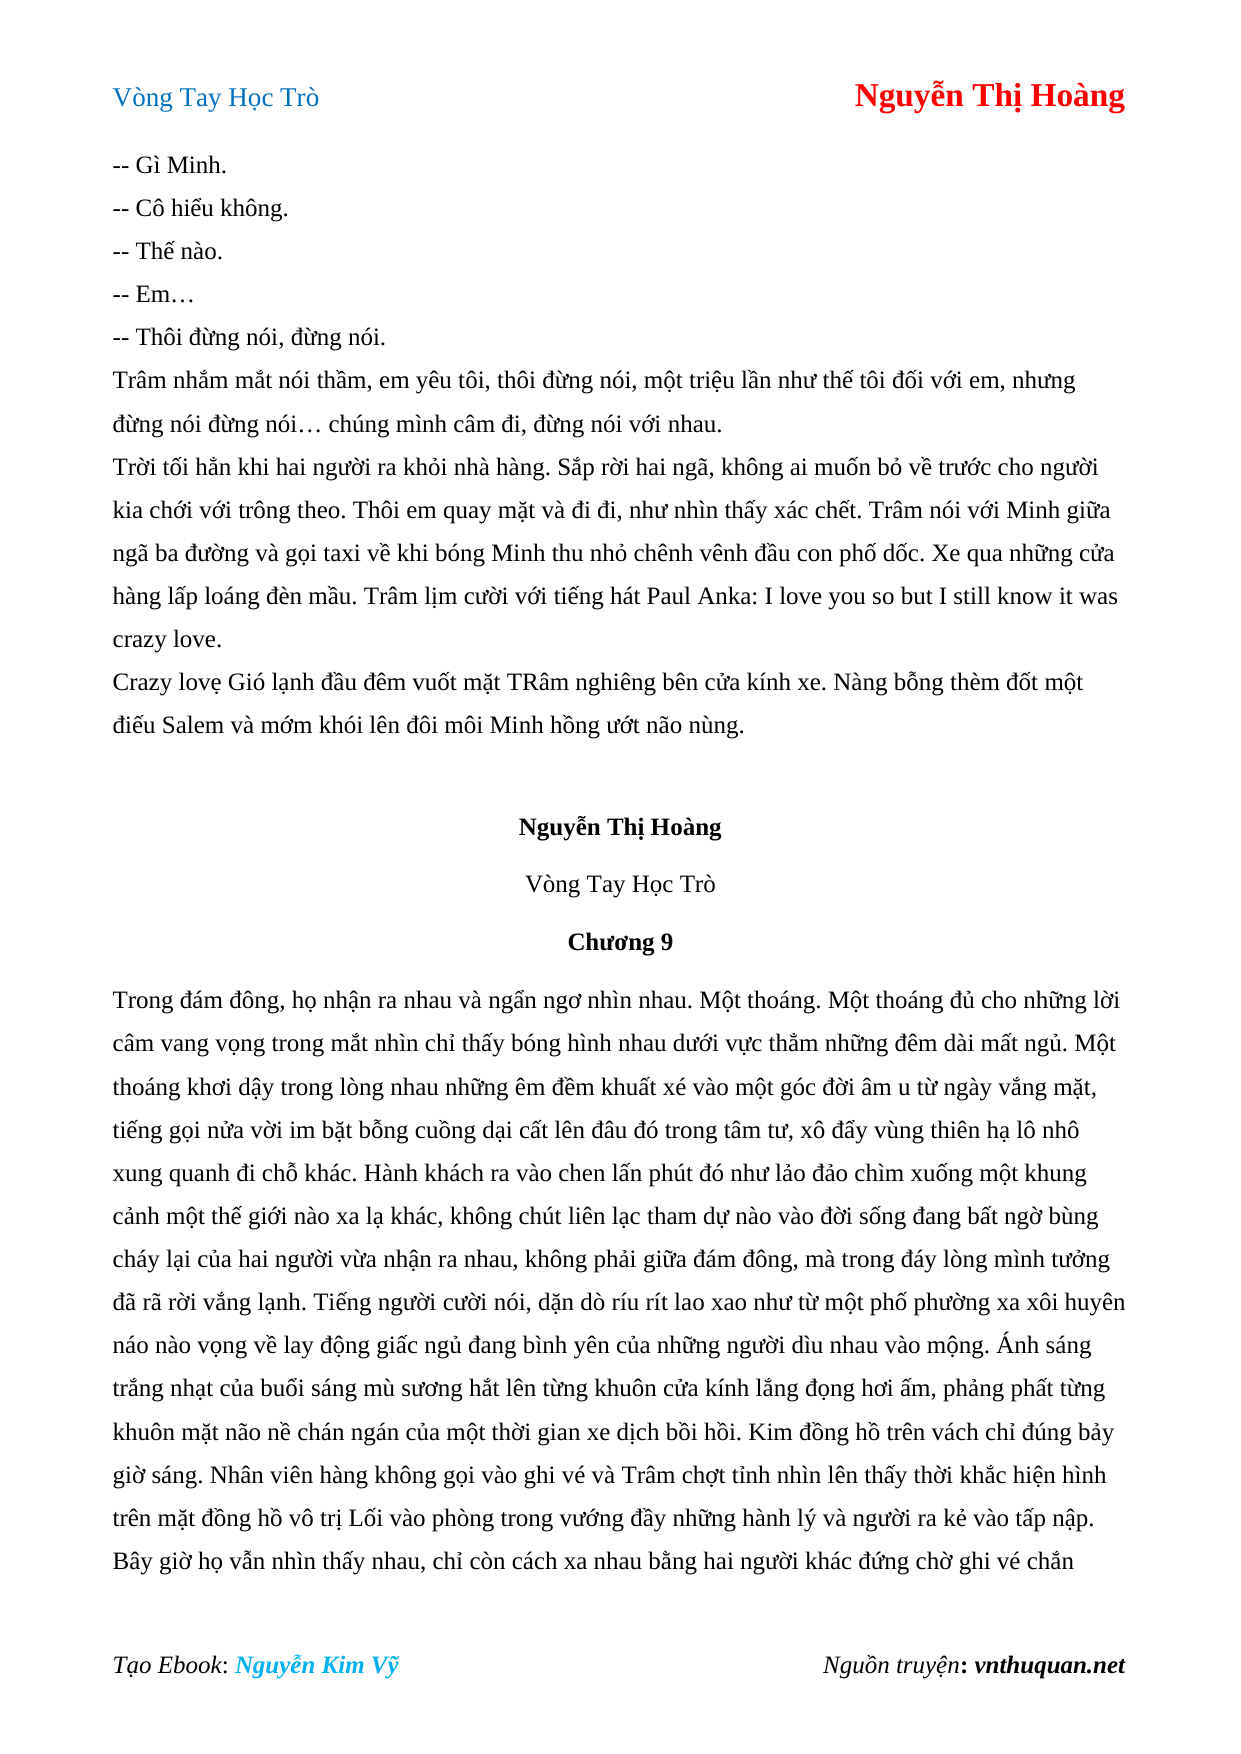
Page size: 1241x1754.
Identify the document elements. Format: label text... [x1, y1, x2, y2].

text Nguyễn Thị Hoàng [112, 812, 1128, 840]
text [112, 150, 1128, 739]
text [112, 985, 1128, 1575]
text Chương 9 [112, 927, 1128, 956]
text Vòng Tay Học Trò [112, 869, 1128, 898]
